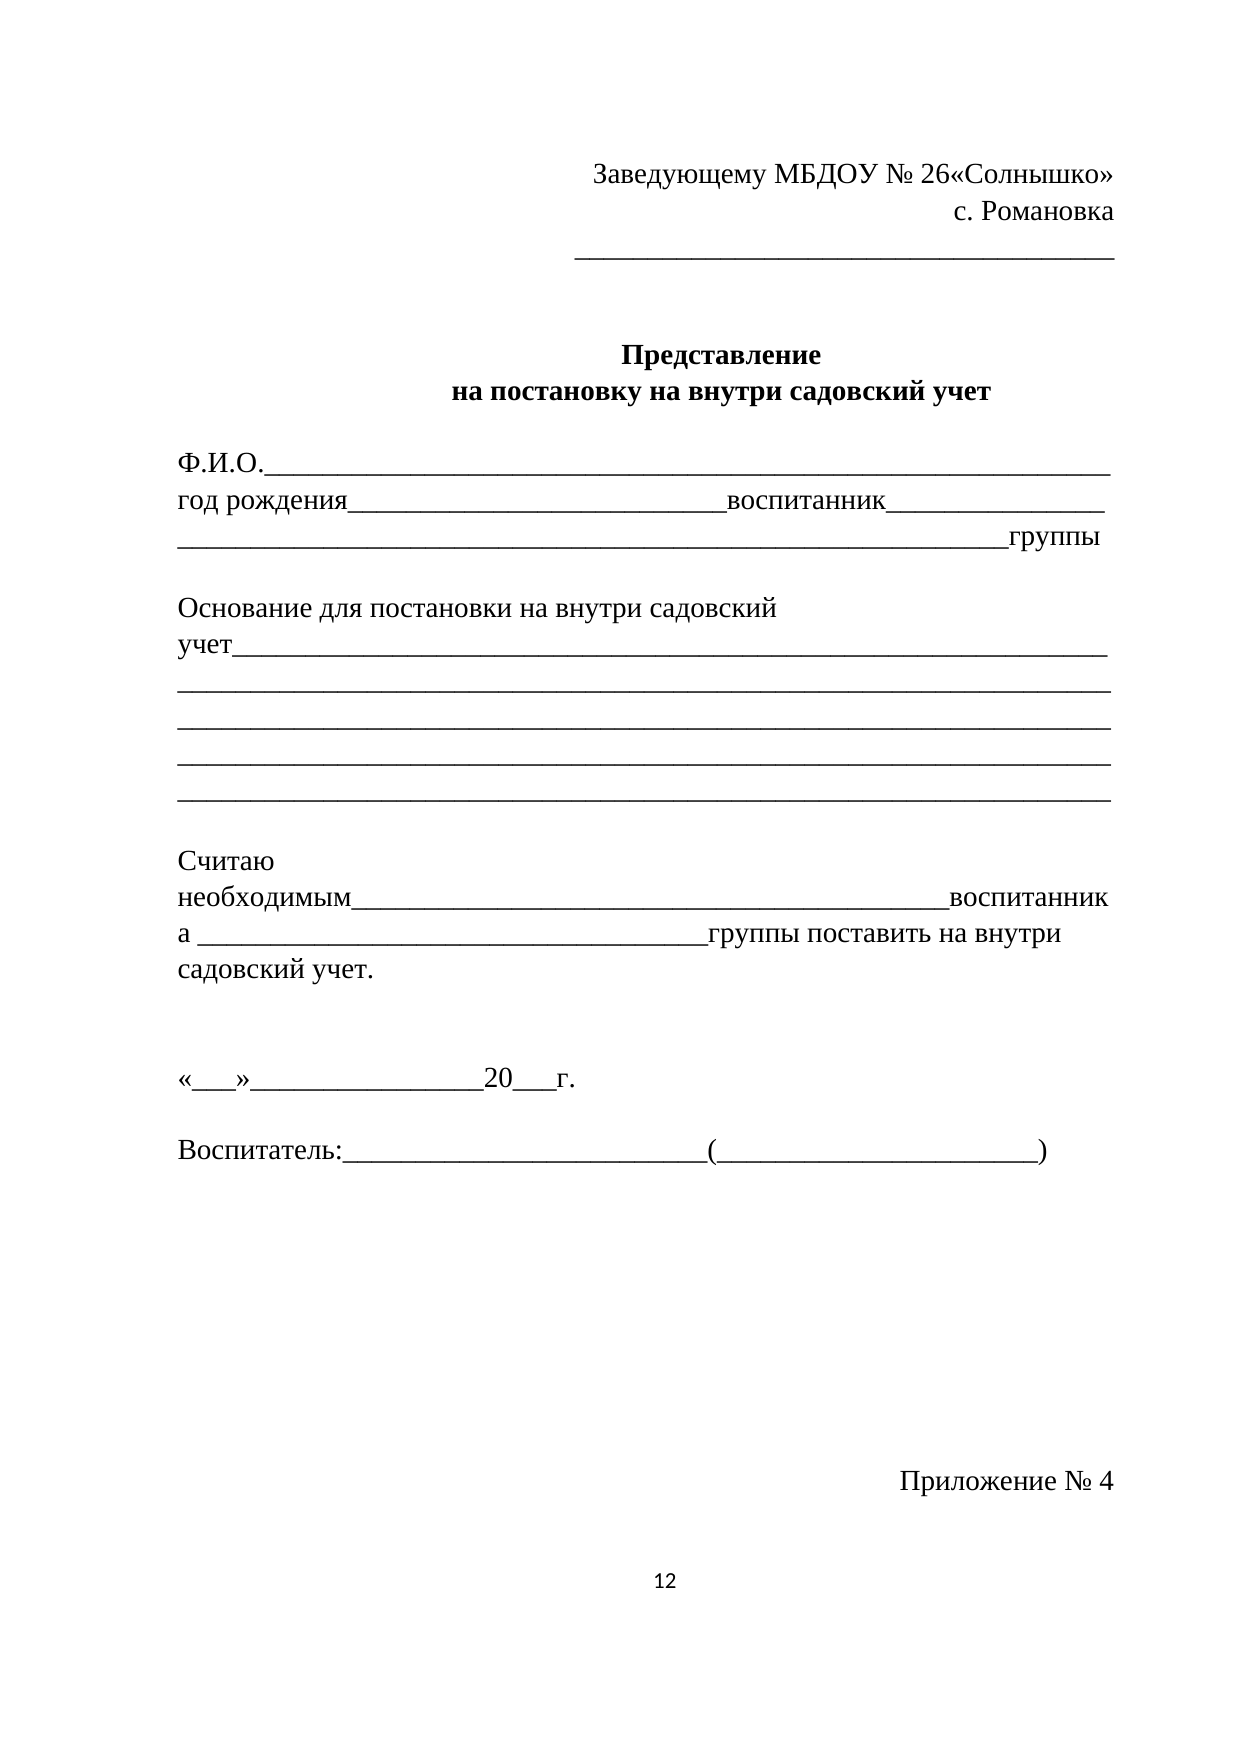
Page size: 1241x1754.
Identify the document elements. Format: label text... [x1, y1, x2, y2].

text Приложение № 4 [177, 1463, 1114, 1497]
text Основание для постановки на внутри садовский учет____________________________________________________________________________________________________________________________________________________________________________________________________________________________________________________________________________________________________________________________ [177, 590, 1114, 804]
text с. Романовка [328, 193, 1114, 226]
text «___»________________20___г. [177, 1060, 1114, 1094]
text год рождения__________________________воспитанник_______________ _________________________________________________________группы [177, 482, 1114, 551]
text Воспитатель:_________________________(______________________) [177, 1132, 1114, 1166]
text _____________________________________ [328, 229, 1114, 262]
text Считаю необходимым_________________________________________воспитанника ___________________________________группы поставить на внутри садовский учет. [177, 843, 1114, 985]
text Заведующему МБДОУ № 26«Солнышко» [328, 156, 1114, 190]
text на постановку на внутри садовский учет [328, 373, 1114, 407]
text Представление [328, 337, 1114, 371]
text Ф.И.О.__________________________________________________________ [177, 446, 1114, 479]
